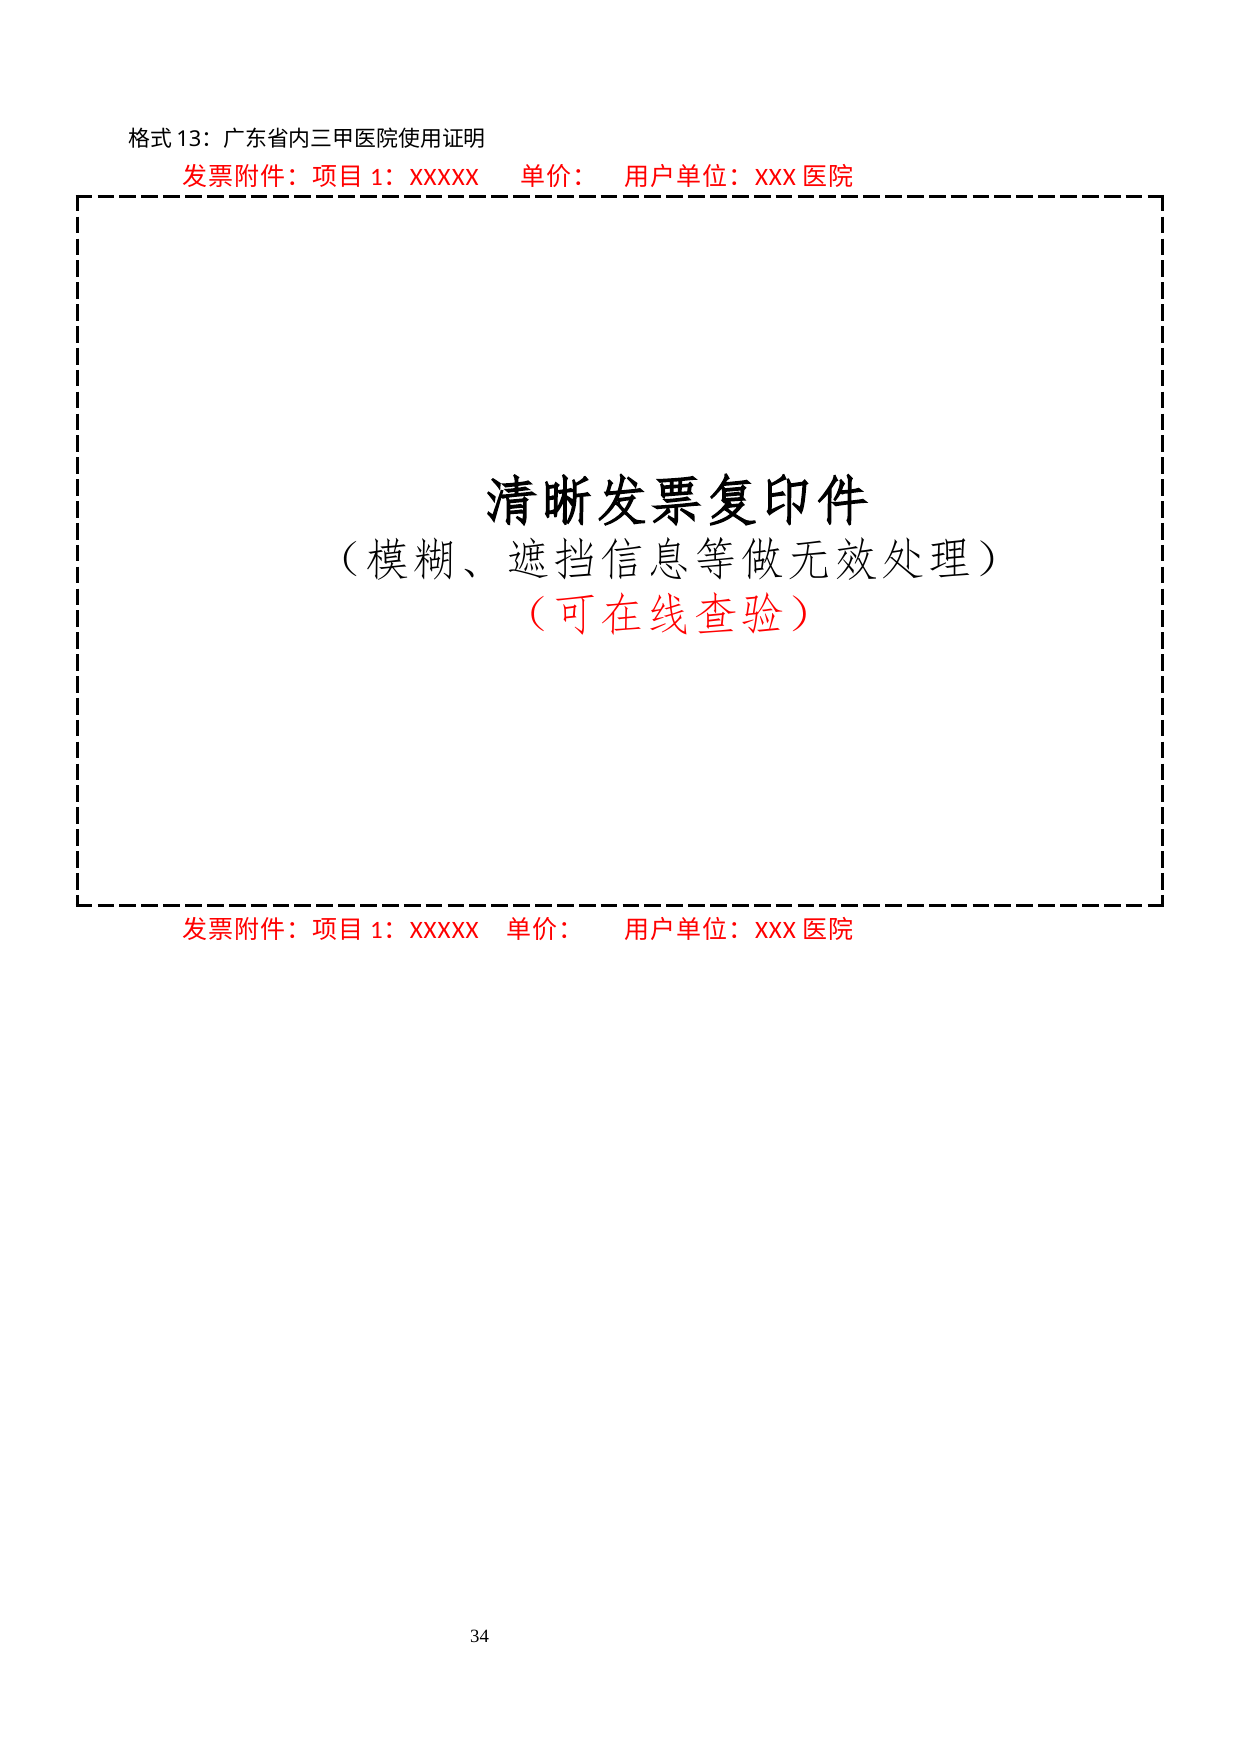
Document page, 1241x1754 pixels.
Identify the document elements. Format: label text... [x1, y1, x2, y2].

text 格式13：广东省内三甲医院使用证明 [128, 120, 1112, 153]
text 发票附件：项目1：XXXXX 单价： 用户单位：XXX医院 [128, 156, 1112, 192]
table_header 清晰发票复印件 （模糊、遮挡信息等做无效处理） （可在线查验） [77, 195, 1163, 903]
text 发票附件：项目1：XXXXX 单价： 用户单位：XXX医院 [128, 909, 1112, 945]
